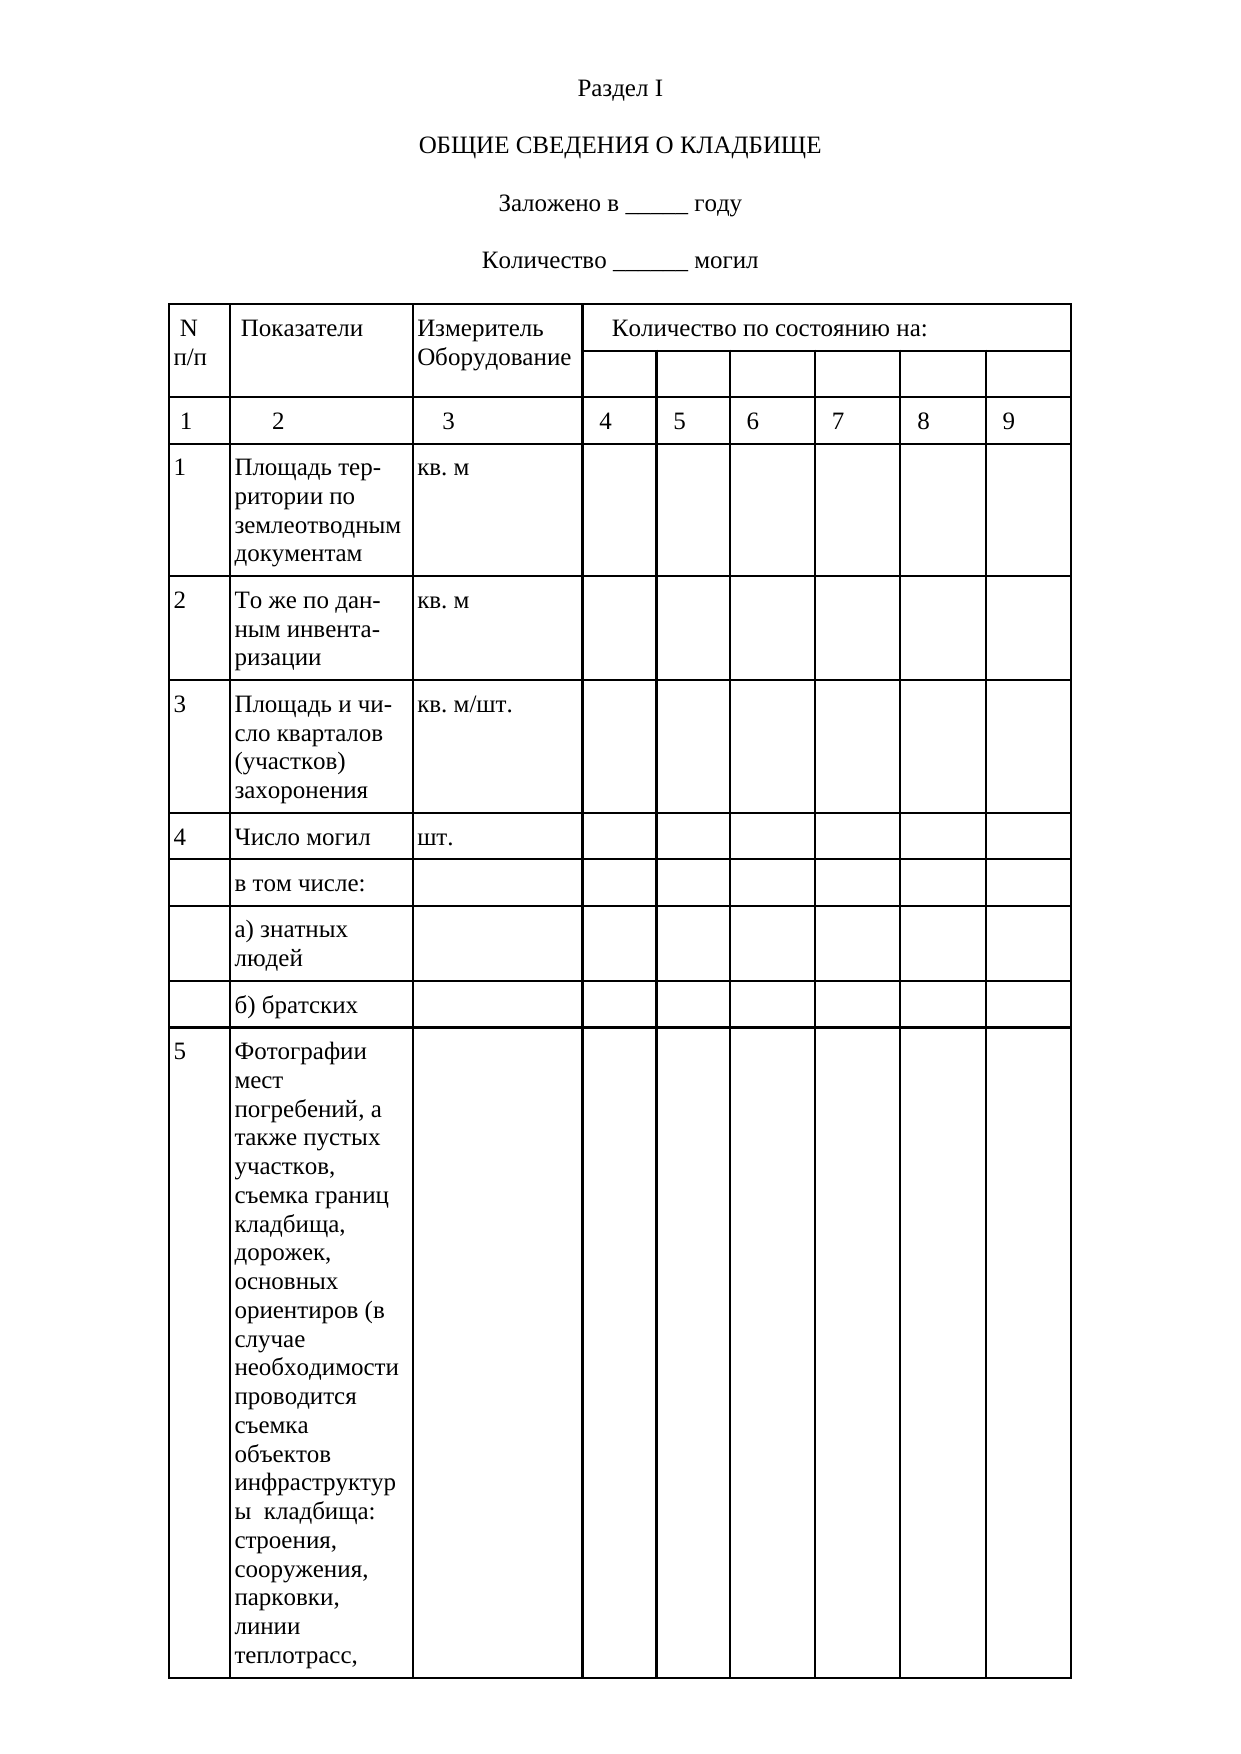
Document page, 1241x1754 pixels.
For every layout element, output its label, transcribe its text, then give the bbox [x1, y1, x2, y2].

table_cell [816, 907, 899, 980]
table_cell [658, 814, 729, 858]
table_cell [584, 445, 655, 575]
table_cell [987, 352, 1070, 396]
table_cell [584, 814, 655, 858]
table_cell [816, 352, 899, 396]
table_cell [658, 352, 729, 396]
table_cell [731, 681, 814, 812]
table_cell [414, 907, 581, 980]
table_cell [170, 907, 229, 980]
text Количество ______ могил [59, 246, 1181, 274]
table_cell 1 [170, 398, 229, 442]
table_cell [658, 681, 729, 812]
table_cell 3 [170, 681, 229, 812]
table_cell [816, 1029, 899, 1677]
table_cell кв. м [414, 577, 581, 679]
table_cell [658, 860, 729, 905]
table_cell [731, 982, 814, 1026]
table_cell шт. [414, 814, 581, 858]
table_header Показатели [231, 305, 412, 396]
table_cell в том числе: [231, 860, 412, 905]
table_cell [987, 577, 1070, 679]
table_cell [584, 577, 655, 679]
text Раздел I [59, 73, 1181, 102]
table_cell кв. м/шт. [414, 681, 581, 812]
table_header Количество по состоянию на: [584, 305, 1070, 349]
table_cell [231, 1029, 412, 1677]
table_cell [658, 577, 729, 679]
table_cell [901, 352, 985, 396]
table_cell [584, 1029, 655, 1677]
table_cell [816, 860, 899, 905]
table_cell 4 [170, 814, 229, 858]
table_cell [901, 577, 985, 679]
table_cell [731, 814, 814, 858]
table_cell [901, 1029, 985, 1677]
table_header N п/п [170, 305, 229, 396]
table_cell 6 [731, 398, 814, 442]
table_cell [584, 860, 655, 905]
table_cell [901, 860, 985, 905]
table_cell [816, 814, 899, 858]
table_cell [170, 860, 229, 905]
table_cell [901, 907, 985, 980]
table_cell [816, 681, 899, 812]
table_cell То же по дан- ным инвента- ризации [231, 577, 412, 679]
table_cell 8 [901, 398, 985, 442]
table_cell [170, 982, 229, 1026]
table_cell [987, 907, 1070, 980]
table_cell [987, 982, 1070, 1026]
table_cell [414, 1029, 581, 1677]
text Заложено в _____ году [59, 188, 1181, 217]
table_cell [731, 1029, 814, 1677]
table_cell 7 [816, 398, 899, 442]
table_cell [658, 907, 729, 980]
table_cell Число могил [231, 814, 412, 858]
table_cell 3 [414, 398, 581, 442]
table_cell б) братских [231, 982, 412, 1026]
table_cell [658, 445, 729, 575]
table_cell [987, 814, 1070, 858]
table_cell 4 [584, 398, 655, 442]
table_cell [731, 907, 814, 980]
table_cell Площадь тер- ритории по землеотводным документам [231, 445, 412, 575]
text ОБЩИЕ СВЕДЕНИЯ О КЛАДБИЩЕ [59, 131, 1181, 159]
table_cell [731, 577, 814, 679]
table_cell [658, 1029, 729, 1677]
table_cell [987, 1029, 1070, 1677]
table_header Измеритель Оборудование [414, 305, 581, 396]
table_cell [901, 681, 985, 812]
table_cell 2 [231, 398, 412, 442]
table_cell [414, 860, 581, 905]
table_cell [901, 982, 985, 1026]
table_cell [584, 681, 655, 812]
table_cell кв. м [414, 445, 581, 575]
table_cell [987, 860, 1070, 905]
table_cell 5 [658, 398, 729, 442]
table_cell [584, 352, 655, 396]
table_cell Площадь и чи- сло кварталов (участков) захоронения [231, 681, 412, 812]
table_cell 1 [170, 445, 229, 575]
table_cell 2 [170, 577, 229, 679]
table_cell [658, 982, 729, 1026]
table_cell [414, 982, 581, 1026]
table_cell 5 [170, 1029, 229, 1677]
table_cell [987, 681, 1070, 812]
table_cell [816, 445, 899, 575]
table_cell [731, 352, 814, 396]
table_cell [987, 445, 1070, 575]
table_cell [584, 907, 655, 980]
table_cell [731, 860, 814, 905]
table_cell [731, 445, 814, 575]
table_cell [816, 982, 899, 1026]
table_cell [816, 577, 899, 679]
table_cell [901, 814, 985, 858]
table_cell [584, 982, 655, 1026]
table_cell 9 [987, 398, 1070, 442]
table_cell [901, 445, 985, 575]
table_cell а) знатных людей [231, 907, 412, 980]
